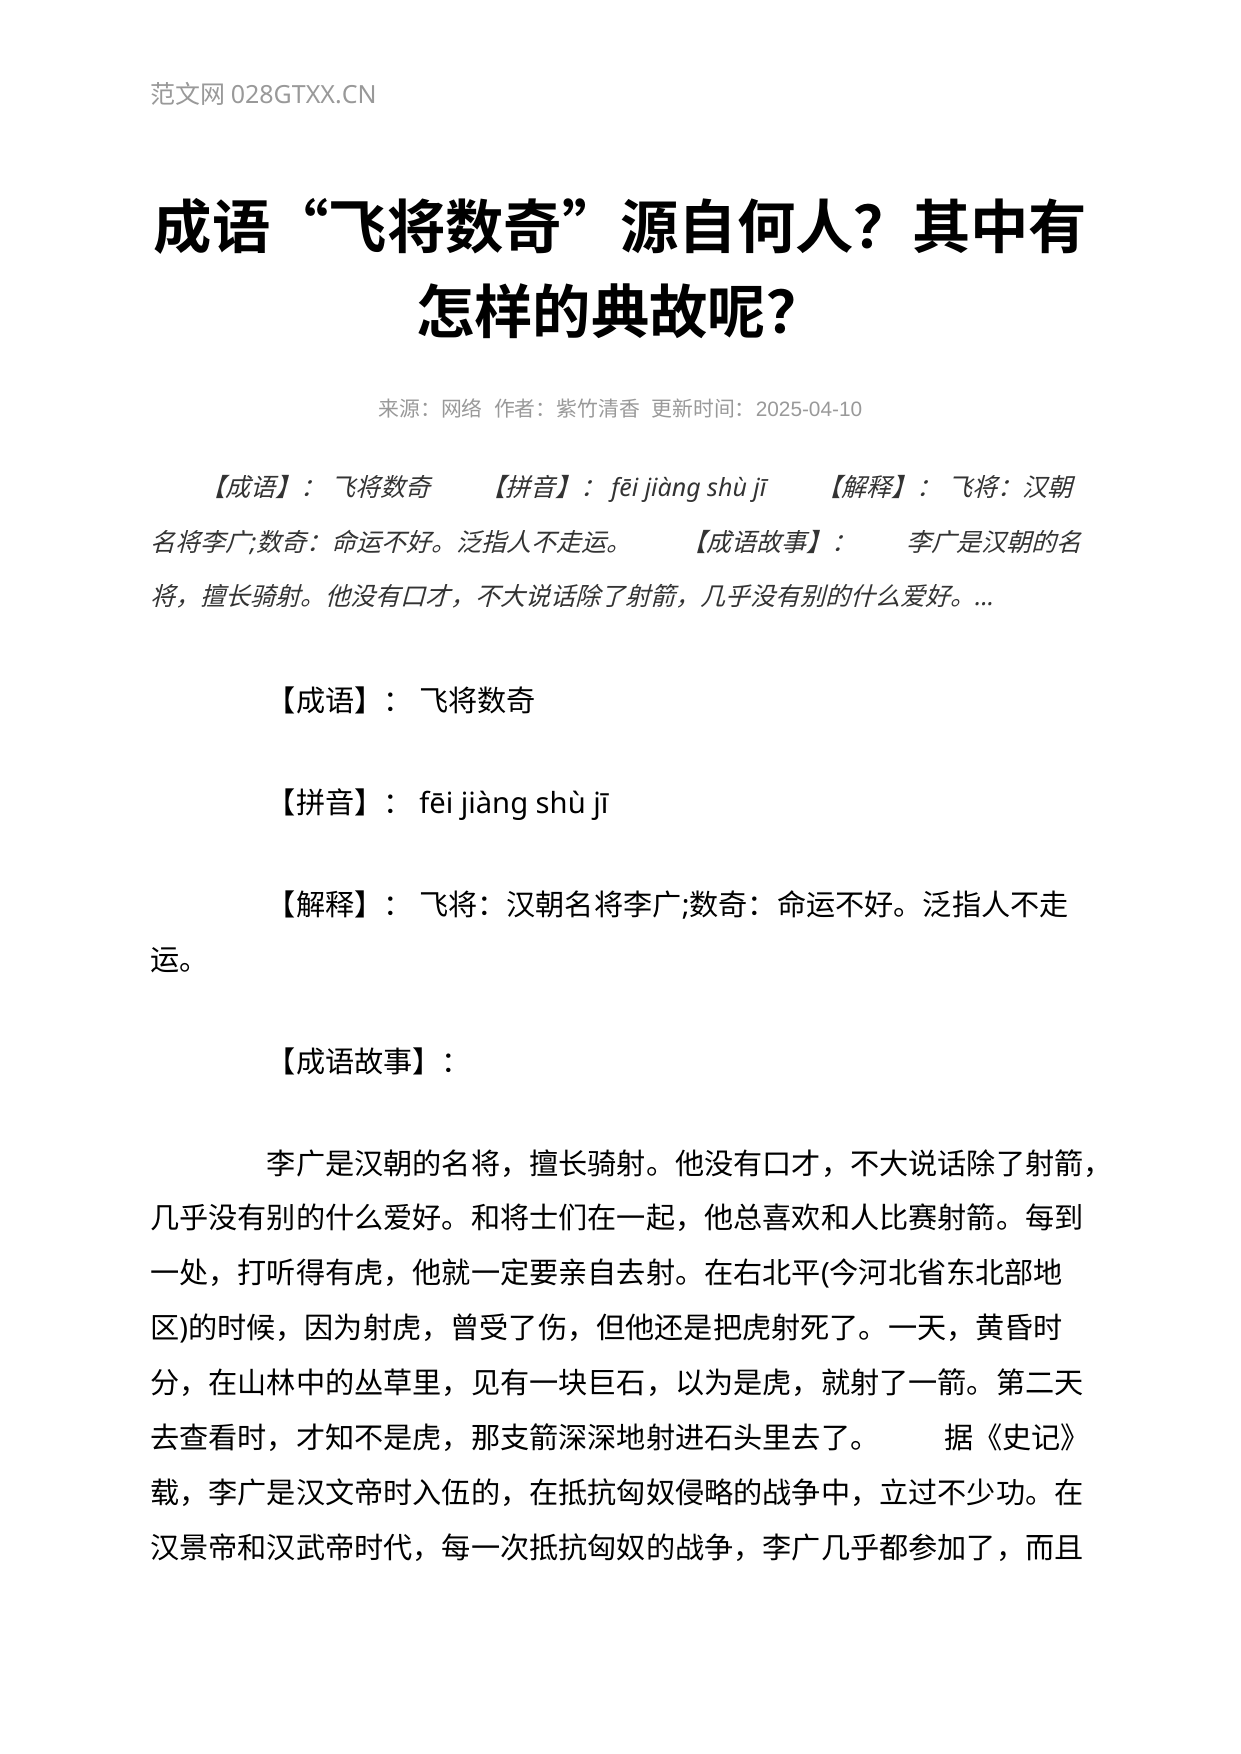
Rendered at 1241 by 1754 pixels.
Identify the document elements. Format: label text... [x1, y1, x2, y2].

text 来源：网络 作者：紫竹清香 更新时间：2025-04-10 [150, 397, 1090, 421]
text 【拼音】： fēi jiàng shù jī [150, 780, 1090, 822]
text 【成语】： 飞将数奇 [150, 678, 1090, 720]
text 【成语】： 飞将数奇 【拼音】： fēi jiàng shù jī 【解释】： 飞将：汉朝名将李广;数奇：命运不好。泛指人不走运。 【成语故事】： 李广是汉朝的名将，擅长骑射。他没有口才，不大说话除了射箭，几乎没有别的什么爱好。... [150, 468, 1090, 613]
subtitle 成语“飞将数奇”源自何人？其中有怎样的典故呢？ [150, 181, 1090, 350]
text 【成语故事】： [150, 1038, 1090, 1081]
text 【解释】： 飞将：汉朝名将李广;数奇：命运不好。泛指人不走运。 [150, 882, 1090, 979]
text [150, 1140, 1090, 1567]
